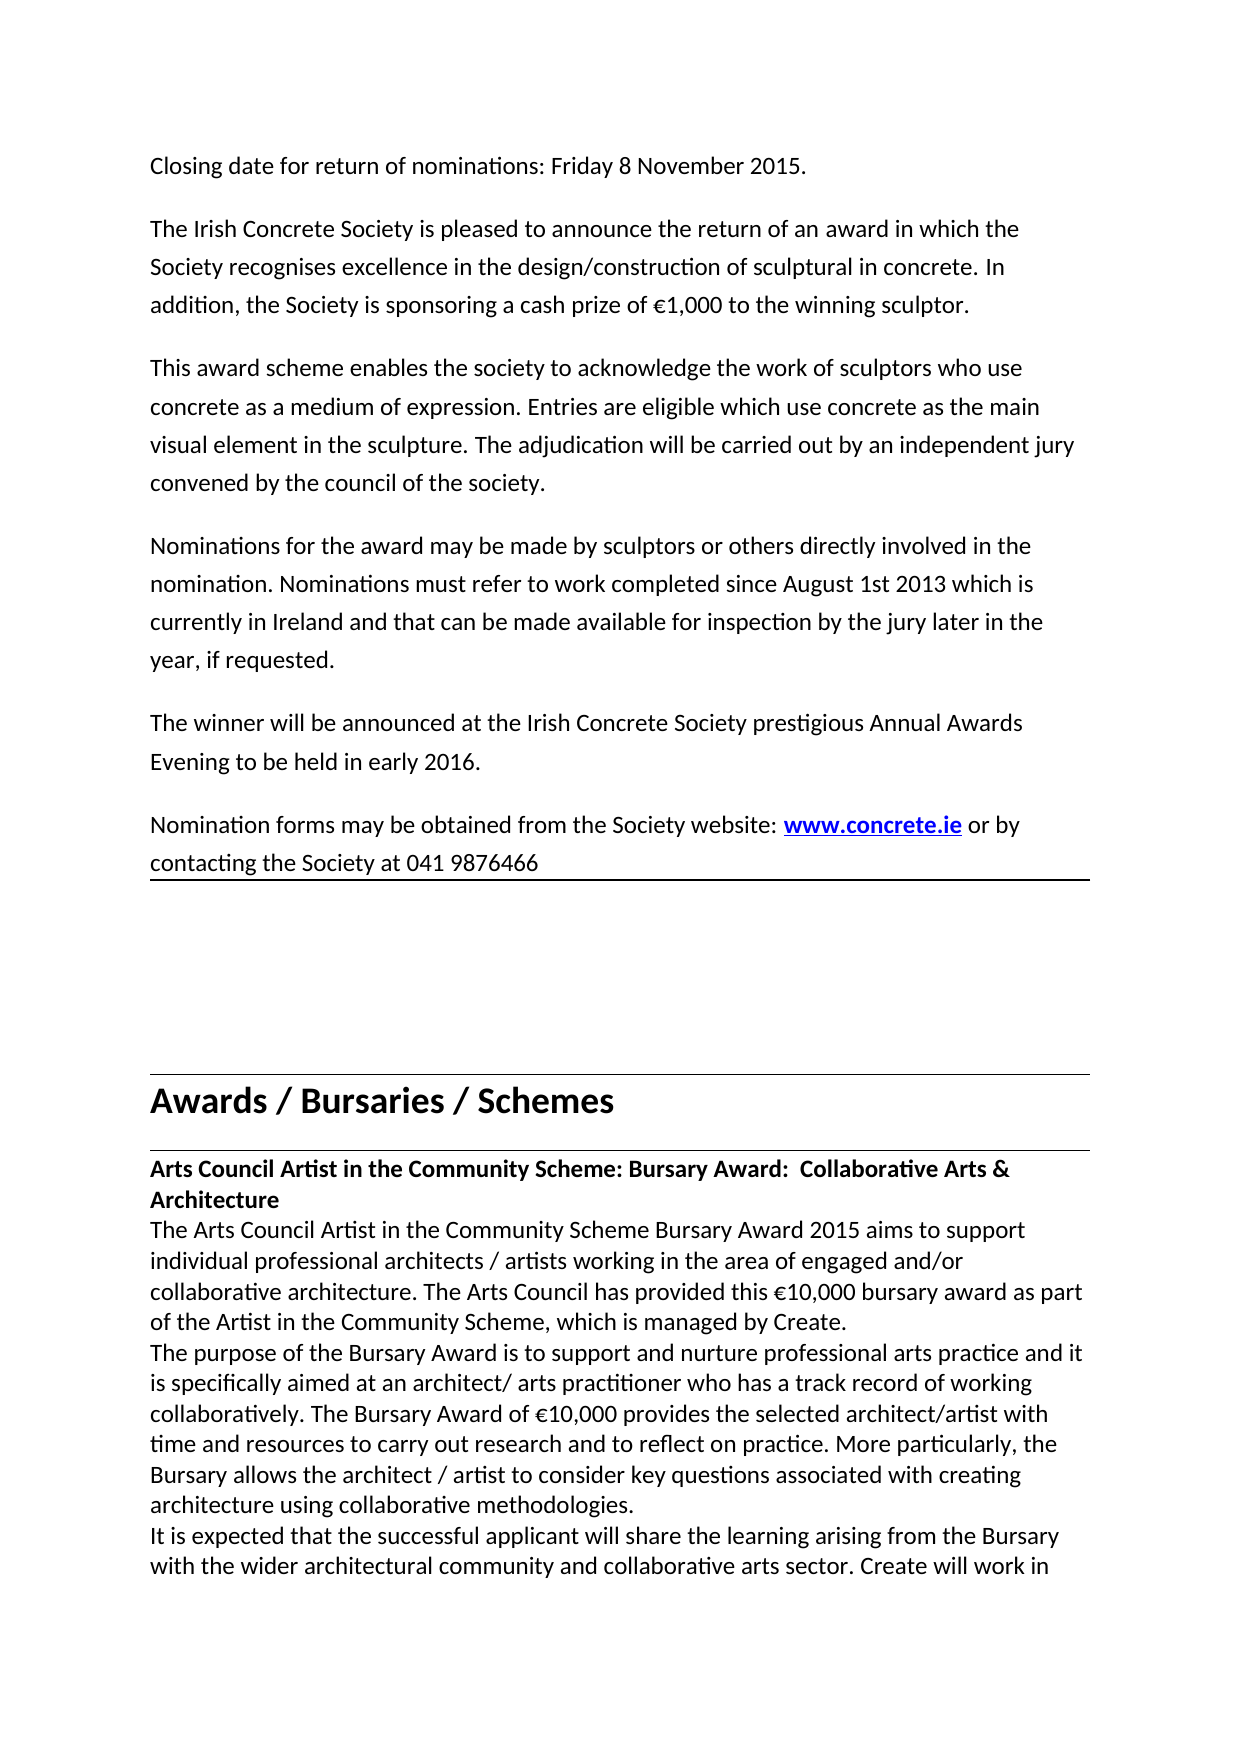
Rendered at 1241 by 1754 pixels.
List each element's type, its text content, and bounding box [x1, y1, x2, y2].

text Nominations for the award may be made by sculptors or others directly involved in the nomination. Nominations must refer to work completed since August 1st 2013 which is currently in Ireland and that can be made available for inspection by the jury later in the year, if requested. [150, 530, 1090, 675]
text The Arts Council Artist in the Community Scheme Bursary Award 2015 aims to support individual professional architects / artists working in the area of engaged and/or collaborative architecture. The Arts Council has provided this €10,000 bursary award as part of the Artist in the Community Scheme, which is managed by Create. [150, 1214, 1090, 1337]
text The winner will be announced at the Irish Concrete Society prestigious Annual Awards Evening to be held in early 2016. [150, 707, 1090, 776]
text This award scheme enables the society to acknowledge the work of sculptors who use concrete as a medium of expression. Entries are eligible which use concrete as the main visual element in the sculpture. The adjudication will be carried out by an independent jury convened by the council of the society. [150, 352, 1090, 497]
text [150, 1520, 1090, 1581]
text Nomination forms may be obtained from the Society website: www.concrete.ie or by contacting the Society at 041 9876466 [150, 809, 1090, 879]
text The Irish Concrete Society is pleased to announce the return of an award in which the Society recognises excellence in the design/construction of sculptural in concrete. In addition, the Society is sponsoring a cash prize of €1,000 to the winning sculptor. [150, 213, 1090, 320]
text Arts Council Artist in the Community Scheme: Bursary Award: Collaborative Arts & Architecture [150, 1151, 1090, 1214]
text Awards / Bursaries / Schemes [150, 1075, 1090, 1122]
text The purpose of the Bursary Award is to support and nurture professional arts practice and it is specifically aimed at an architect/ arts practitioner who has a track record of working collaboratively. The Bursary Award of €10,000 provides the selected architect/artist with time and resources to carry out research and to reflect on practice. More particularly, the Bursary allows the architect / artist to consider key questions associated with creating architecture using collaborative methodologies. [150, 1337, 1090, 1520]
text Closing date for return of nominations: Friday 8 November 2015. [150, 150, 1090, 181]
